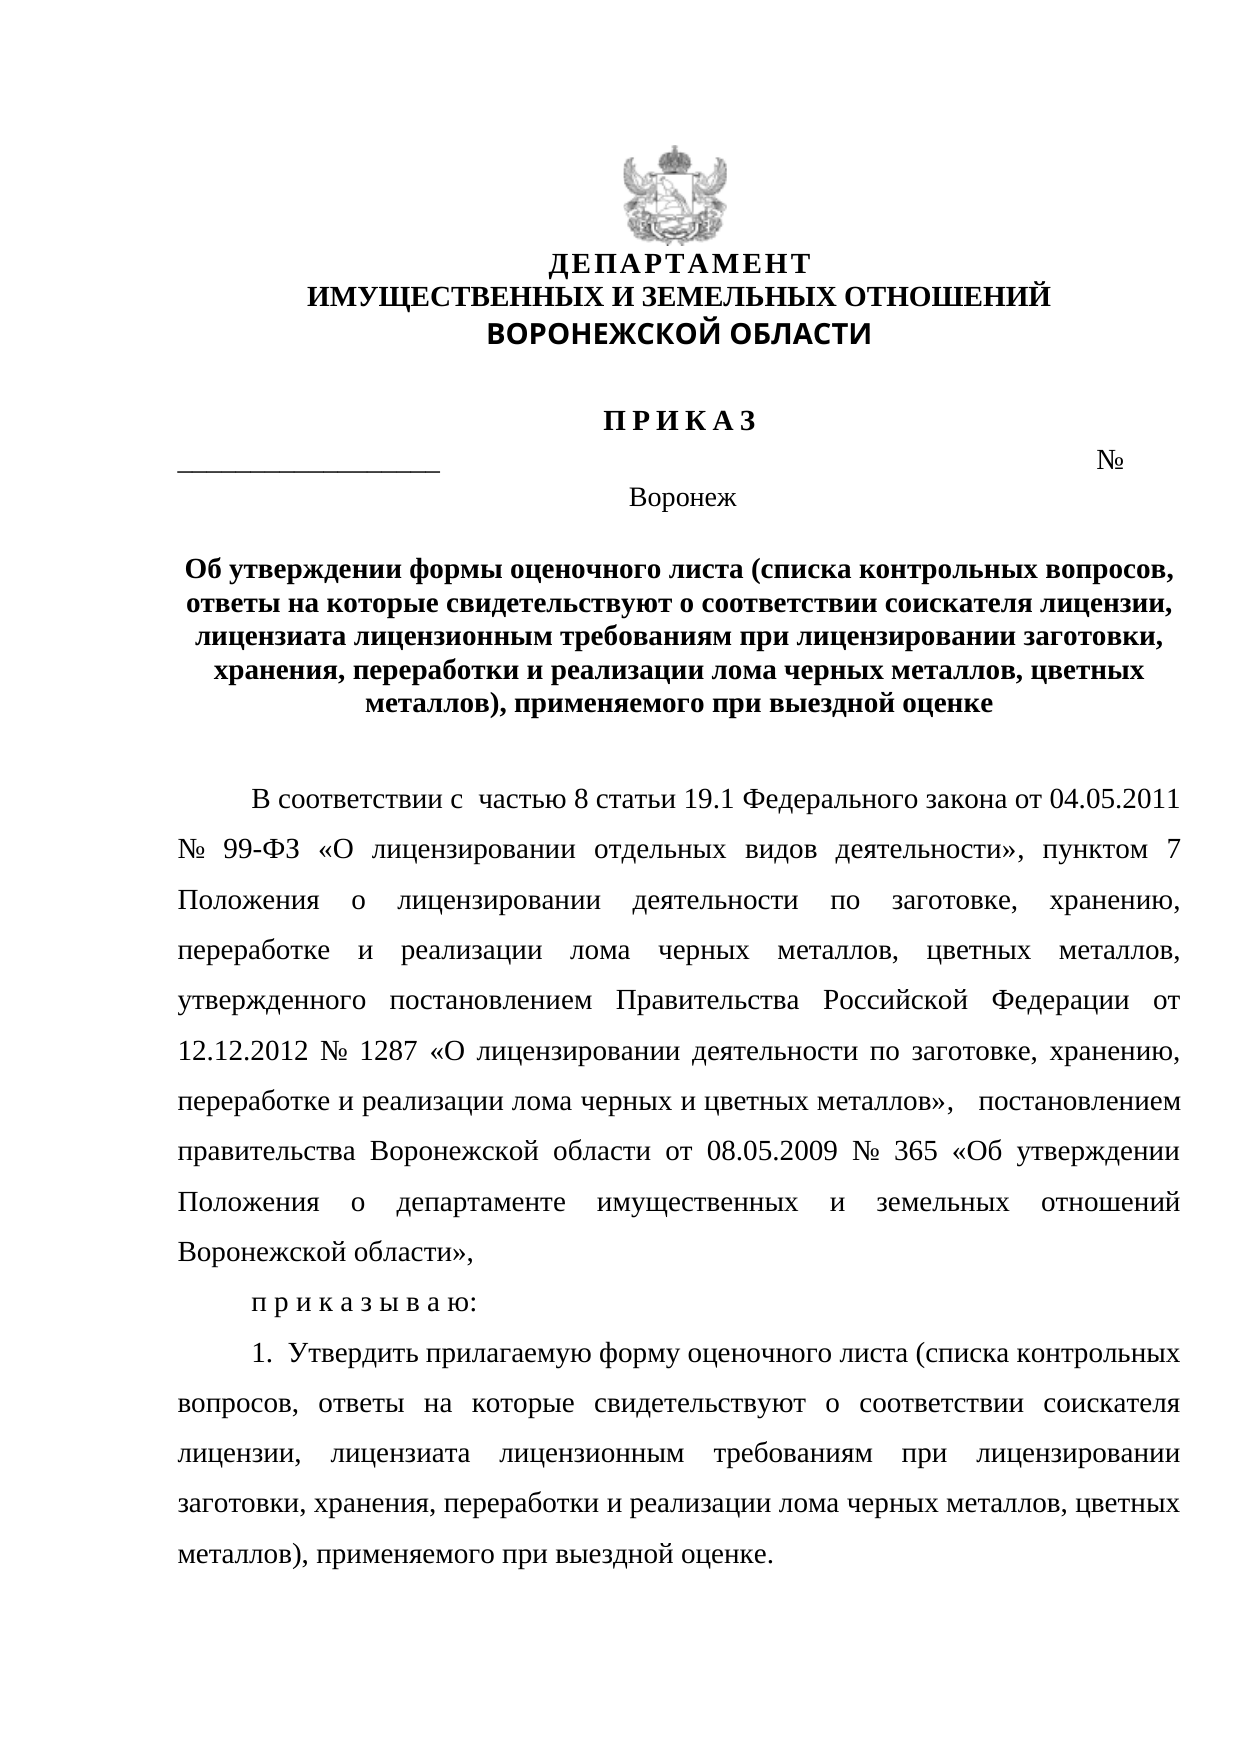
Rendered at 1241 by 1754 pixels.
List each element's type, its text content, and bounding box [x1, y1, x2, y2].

text В соответствии с частью 8 статьи 19.1 Федерального закона от 04.05.2011 № 99-ФЗ «О лицензировании отдельных видов деятельности», пунктом 7 Положения о лицензировании деятельности по заготовке, хранению, переработке и реализации лома черных металлов, цветных металлов, утвержденного постановлением Правительства Российской Федерации от 12.12.2012 № 1287 «О лицензировании деятельности по заготовке, хранению, переработке и реализации лома черных и цветных металлов», постановлением правительства Воронежской области от 08.05.2009 № 365 «Об утверждении Положения о департаменте имущественных и земельных отношений Воронежской области», [177, 781, 1181, 1268]
text __________________ № [177, 442, 1181, 476]
text ВОРОНЕЖСКОЙ ОБЛАСТИ [177, 313, 1181, 353]
subtitle ДЕПАРТАМЕНТ [177, 118, 1181, 279]
text 1. Утвердить прилагаемую форму оценочного листа (списка контрольных вопросов, ответы на которые свидетельствуют о соответствии соискателя лицензии, лицензиата лицензионным требованиям при лицензировании заготовки, хранения, переработки и реализации лома черных металлов, цветных металлов), применяемого при выездной оценке. [177, 1335, 1181, 1569]
text Воронеж [177, 481, 1181, 513]
text ПРИКАЗ [177, 403, 1181, 437]
text ИМУЩЕСТВЕННЫХ И ЗЕМЕЛЬНЫХ ОТНОШЕНИЙ [177, 279, 1181, 313]
text Об утверждении формы оценочного листа (списка контрольных вопросов, ответы на которые свидетельствуют о соответствии соискателя лицензии, лицензиата лицензионным требованиям при лицензировании заготовки, хранения, переработки и реализации лома черных металлов, цветных металлов), применяемого при выездной оценке [177, 551, 1181, 719]
text п р и к а з ы в а ю: [177, 1284, 1181, 1318]
